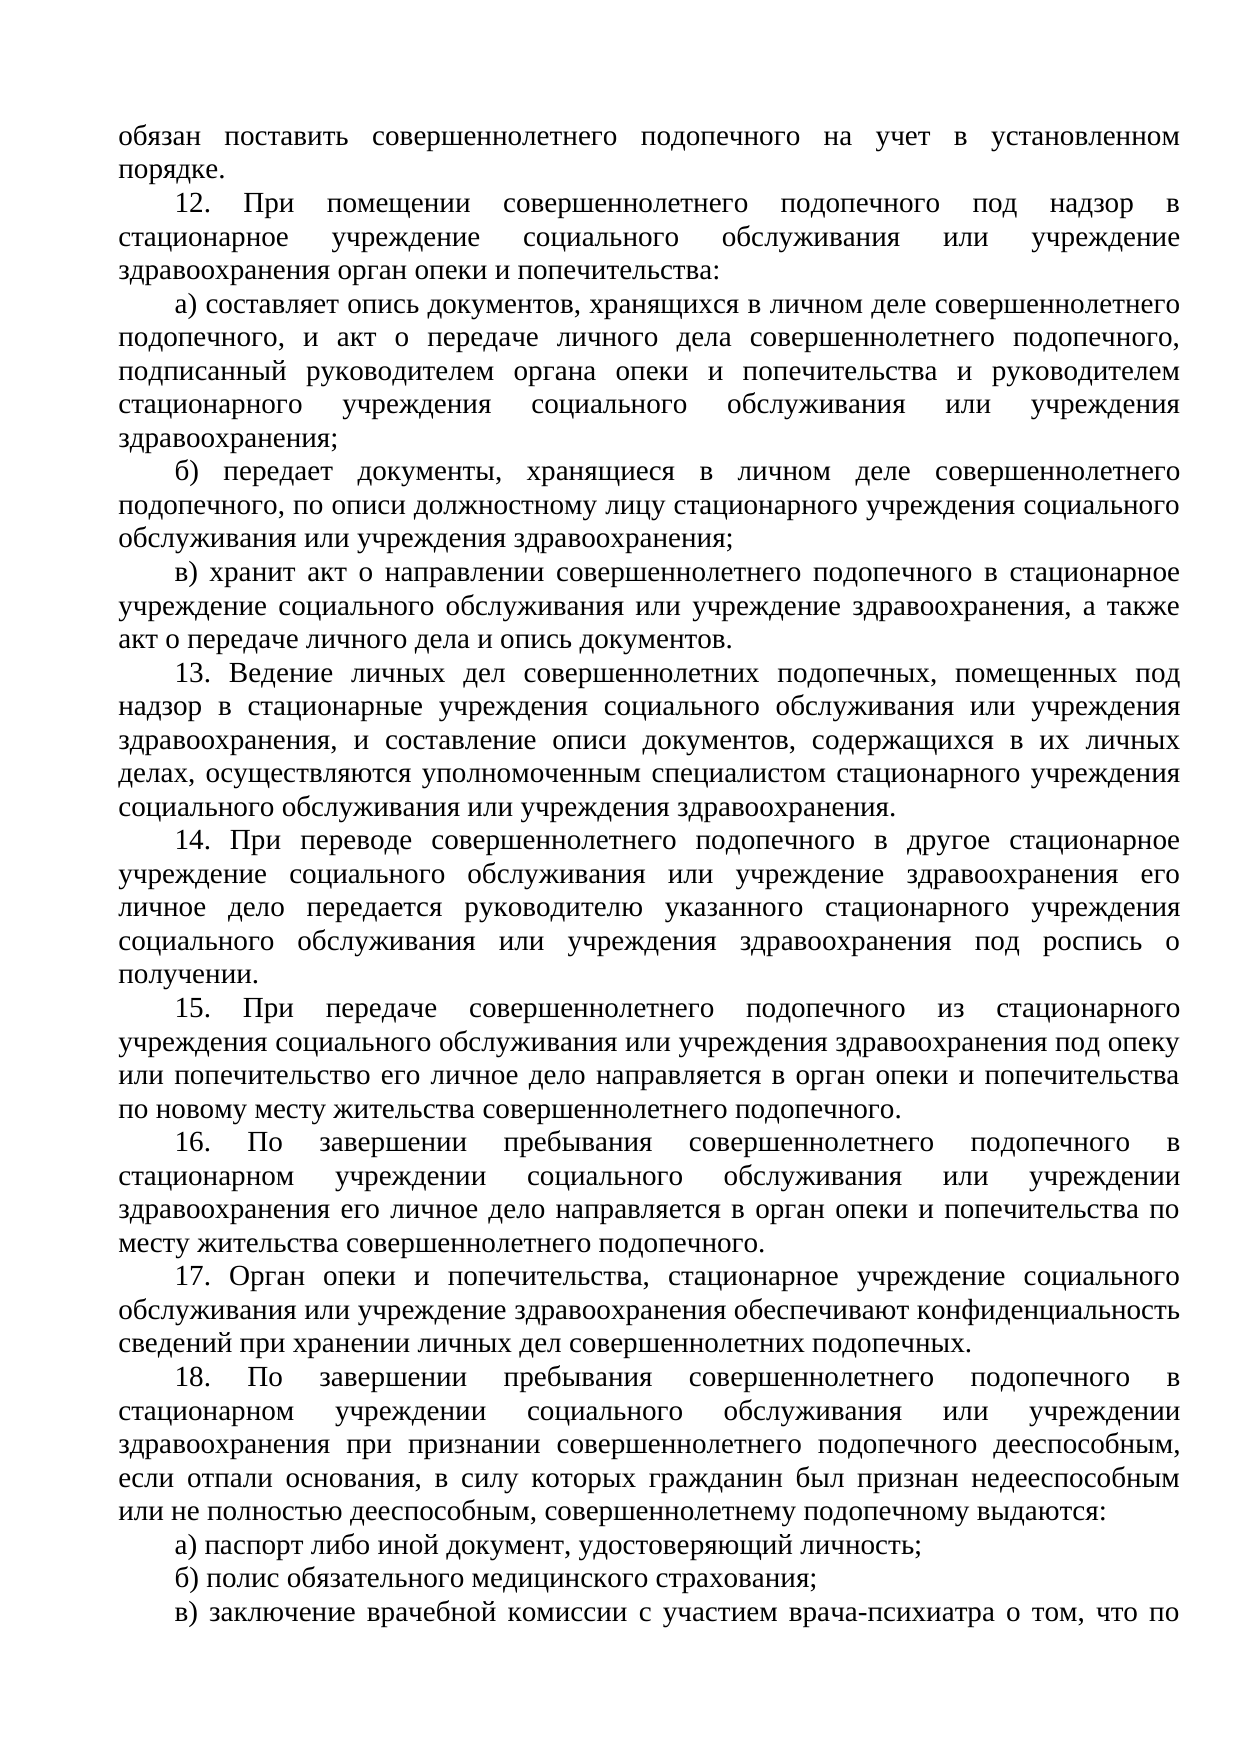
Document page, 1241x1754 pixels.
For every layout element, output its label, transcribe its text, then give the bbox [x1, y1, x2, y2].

text а) паспорт либо иной документ, удостоверяющий личность; [118, 1527, 1181, 1560]
text 15. При передаче совершеннолетнего подопечного из стационарного учреждения социального обслуживания или учреждения здравоохранения под опеку или попечительство его личное дело направляется в орган опеки и попечительства по новому месту жительства совершеннолетнего подопечного. [118, 990, 1181, 1124]
text 16. По завершении пребывания совершеннолетнего подопечного в стационарном учреждении социального обслуживания или учреждении здравоохранения его личное дело направляется в орган опеки и попечительства по месту жительства совершеннолетнего подопечного. [118, 1124, 1181, 1258]
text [118, 118, 1181, 185]
text в) хранит акт о направлении совершеннолетнего подопечного в стационарное учреждение социального обслуживания или учреждение здравоохранения, а также акт о передаче личного дела и опись документов. [118, 554, 1181, 655]
text 14. При переводе совершеннолетнего подопечного в другое стационарное учреждение социального обслуживания или учреждение здравоохранения его личное дело передается руководителю указанного стационарного учреждения социального обслуживания или учреждения здравоохранения под роспись о получении. [118, 822, 1181, 990]
text 12. При помещении совершеннолетнего подопечного под надзор в стационарное учреждение социального обслуживания или учреждение здравоохранения орган опеки и попечительства: [118, 185, 1181, 286]
text а) составляет опись документов, хранящихся в личном деле совершеннолетнего подопечного, и акт о передаче личного дела совершеннолетнего подопечного, подписанный руководителем органа опеки и попечительства и руководителем стационарного учреждения социального обслуживания или учреждения здравоохранения; [118, 286, 1181, 453]
text б) полис обязательного медицинского страхования; [118, 1560, 1181, 1594]
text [118, 1594, 1181, 1627]
text б) передает документы, хранящиеся в личном деле совершеннолетнего подопечного, по описи должностному лицу стационарного учреждения социального обслуживания или учреждения здравоохранения; [118, 453, 1181, 554]
text 13. Ведение личных дел совершеннолетних подопечных, помещенных под надзор в стационарные учреждения социального обслуживания или учреждения здравоохранения, и составление описи документов, содержащихся в их личных делах, осуществляются уполномоченным специалистом стационарного учреждения социального обслуживания или учреждения здравоохранения. [118, 655, 1181, 822]
text 17. Орган опеки и попечительства, стационарное учреждение социального обслуживания или учреждение здравоохранения обеспечивают конфиденциальность сведений при хранении личных дел совершеннолетних подопечных. [118, 1258, 1181, 1359]
text 18. По завершении пребывания совершеннолетнего подопечного в стационарном учреждении социального обслуживания или учреждении здравоохранения при признании совершеннолетнего подопечного дееспособным, если отпали основания, в силу которых гражданин был признан недееспособным или не полностью дееспособным, совершеннолетнему подопечному выдаются: [118, 1359, 1181, 1527]
